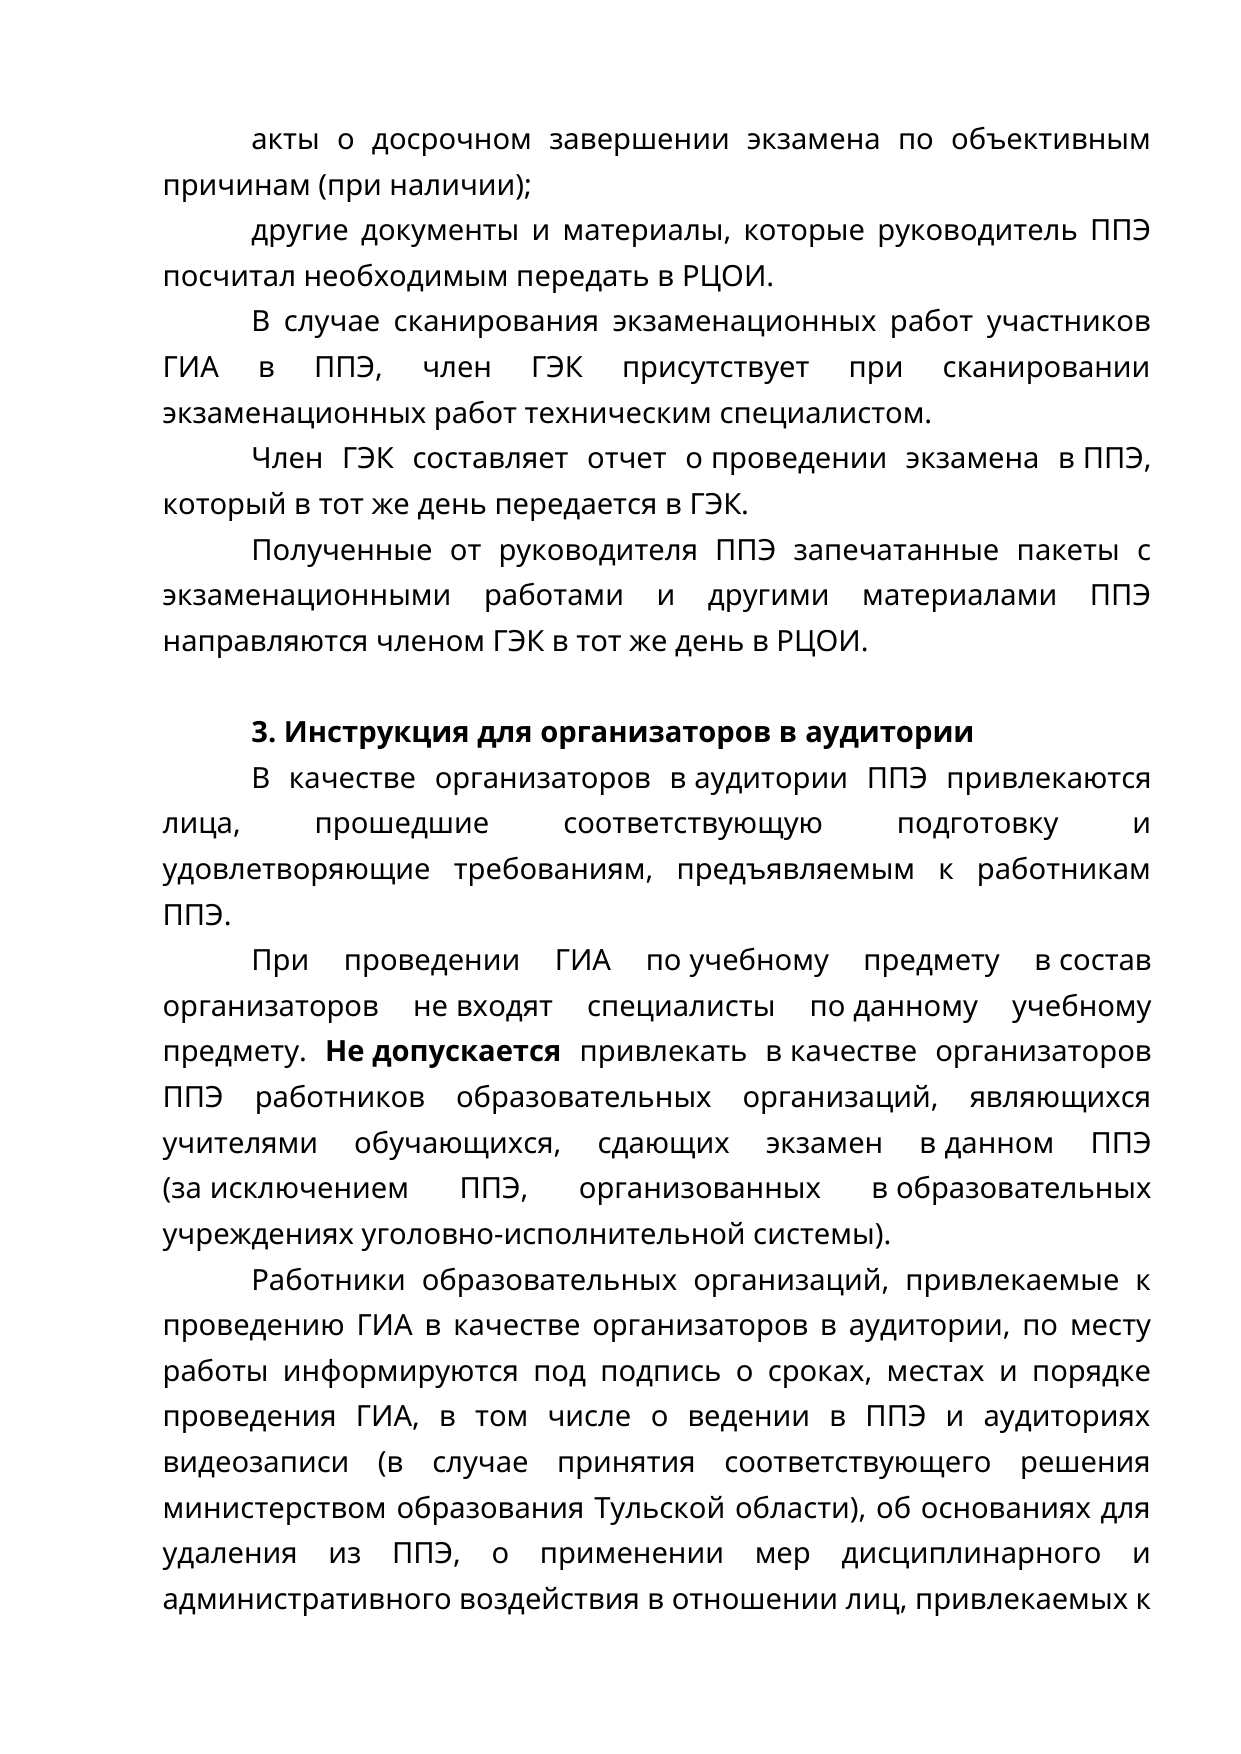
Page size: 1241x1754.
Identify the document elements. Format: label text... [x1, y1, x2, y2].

list Полученные от руководителя ППЭ запечатанные пакеты с экзаменационными работами и другими материалами ППЭ направляются членом ГЭК в тот же день в РЦОИ. [162, 529, 1152, 660]
list акты о досрочном завершении экзамена по объективным причинам (при наличии); [162, 118, 1152, 203]
list В случае сканирования экзаменационных работ участников ГИА в ППЭ, член ГЭК присутствует при сканировании экзаменационных работ техническим специалистом. [162, 301, 1152, 432]
list другие документы и материалы, которые руководитель ППЭ посчитал необходимым передать в РЦОИ. [162, 209, 1152, 295]
list Член ГЭК составляет отчет о проведении экзамена в ППЭ, который в тот же день передается в ГЭК. [162, 437, 1152, 523]
list 3. Инструкция для организаторов в аудитории [223, 711, 1152, 751]
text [162, 1259, 1152, 1618]
text При проведении ГИА по учебному предмету в состав организаторов не входят специалисты по данному учебному предмету. Не допускается привлекать в качестве организаторов ППЭ работников образовательных организаций, являющихся учителями обучающихся, сдающих экзамен в данном ППЭ (за исключением ППЭ, организованных в образовательных учреждениях уголовно-исполнительной системы). [162, 939, 1152, 1253]
text В качестве организаторов в аудитории ППЭ привлекаются лица, прошедшие соответствующую подготовку и удовлетворяющие требованиям, предъявляемым к работникам ППЭ. [162, 757, 1152, 933]
